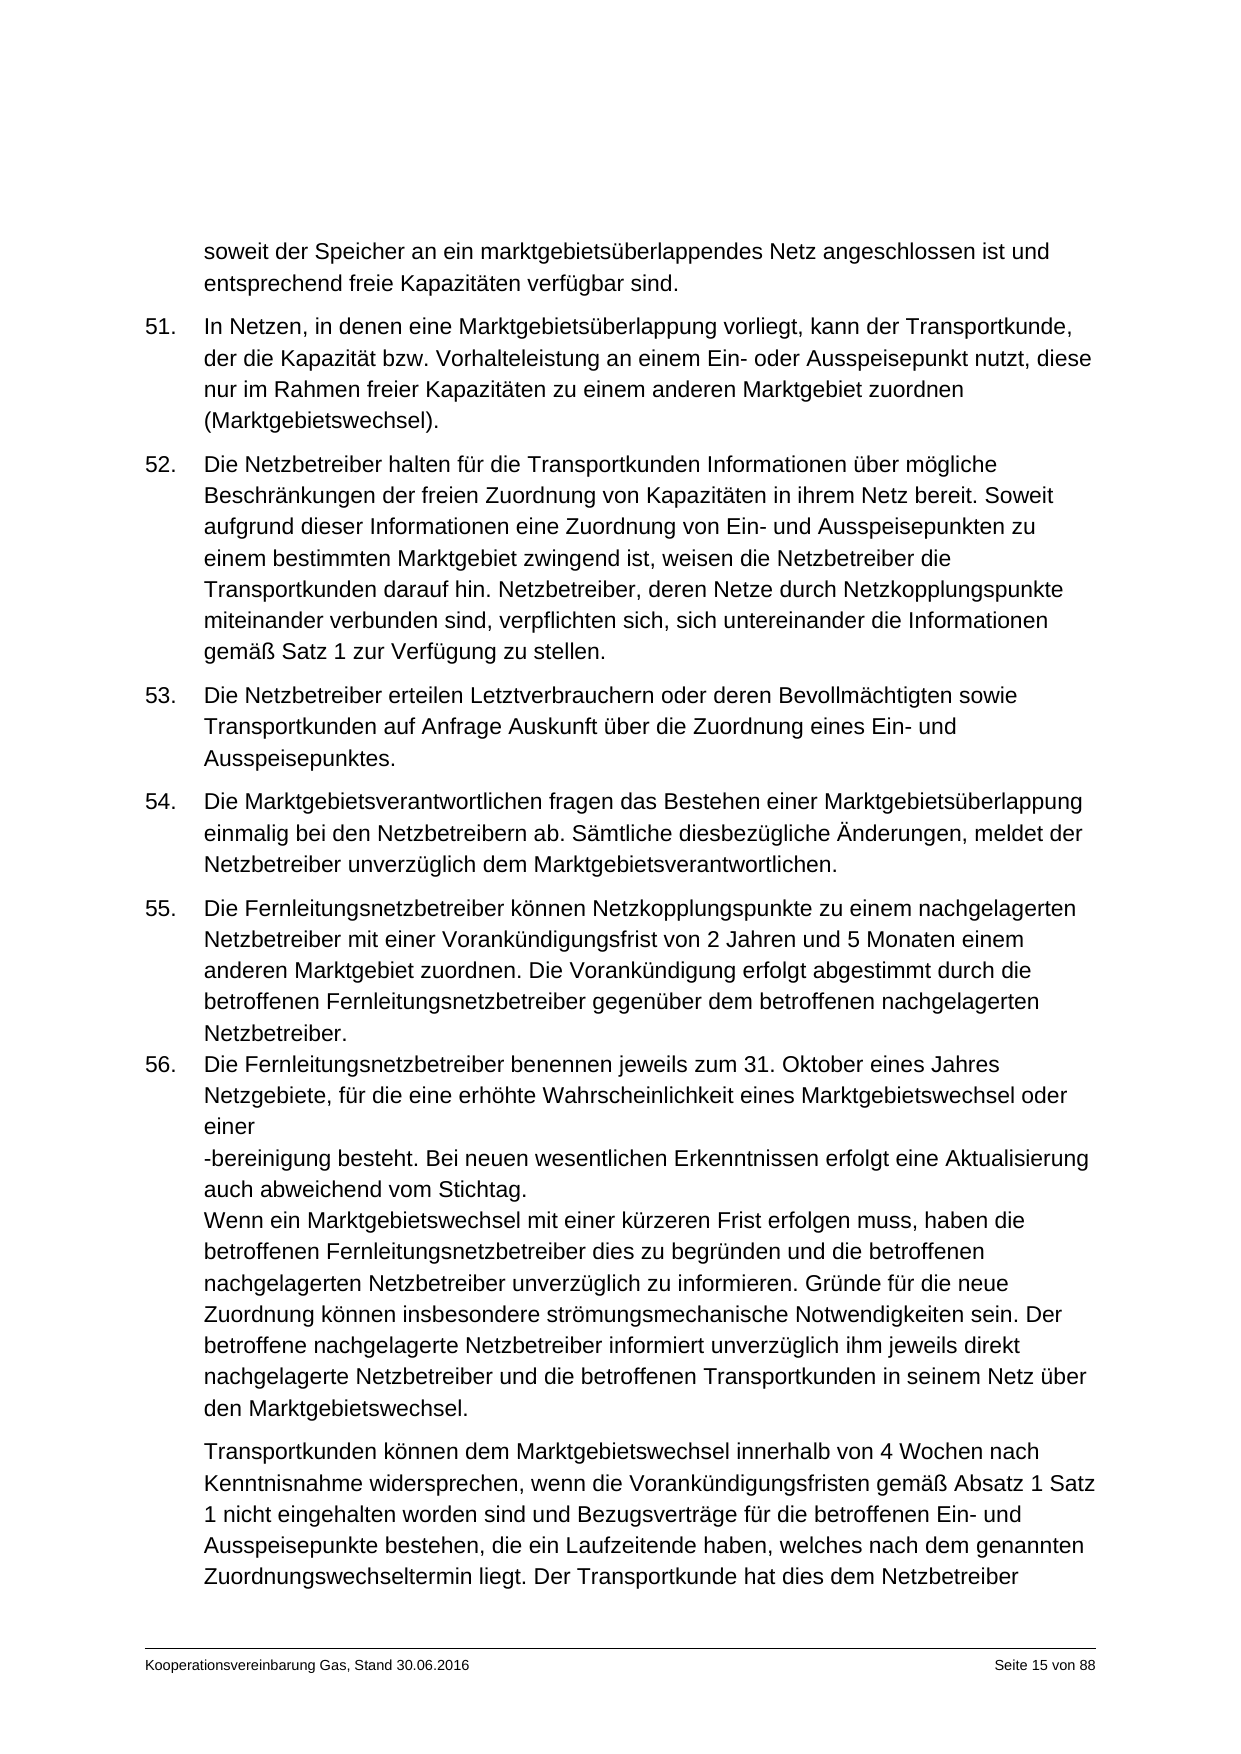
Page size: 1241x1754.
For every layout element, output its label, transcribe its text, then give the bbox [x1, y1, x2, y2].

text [204, 1433, 1096, 1589]
list Die Marktgebietsverantwortlichen fragen das Bestehen einer Marktgebietsüberlappung einmalig bei den Netzbetreibern ab. Sämtliche diesbezügliche Änderungen, meldet der Netzbetreiber unverzüglich dem Marktgebietsverantwortlichen. [145, 783, 1096, 877]
text Wenn ein Marktgebietswechsel mit einer kürzeren Frist erfolgen muss, haben die betroffenen Fernleitungsnetzbetreiber dies zu begründen und die betroffenen nachgelagerten Netzbetreiber unverzüglich zu informieren. Gründe für die neue Zuordnung können insbesondere strömungsmechanische Notwendigkeiten sein. Der betroffene nachgelagerte Netzbetreiber informiert unverzüglich ihm jeweils direkt nachgelagerte Netzbetreiber und die betroffenen Transportkunden in seinem Netz über den Marktgebietswechsel. [204, 1202, 1096, 1421]
list Die Fernleitungsnetzbetreiber können Netzkopplungspunkte zu einem nachgelagerten Netzbetreiber mit einer Vorankündigungsfrist von 2 Jahren und 5 Monaten einem anderen Marktgebiet zuordnen. Die Vorankündigung erfolgt abgestimmt durch die betroffenen Fernleitungsnetzbetreiber gegenüber dem betroffenen nachgelagerten Netzbetreiber. [145, 889, 1096, 1046]
list Die Netzbetreiber erteilen Letztverbrauchern oder deren Bevollmächtigten sowie Transportkunden auf Anfrage Auskunft über die Zuordnung eines Ein- und Ausspeisepunktes. [145, 677, 1096, 771]
list Die Netzbetreiber halten für die Transportkunden Informationen über mögliche Beschränkungen der freien Zuordnung von Kapazitäten in ihrem Netz bereit. Soweit aufgrund dieser Informationen eine Zuordnung von Ein- und Ausspeisepunkten zu einem bestimmten Marktgebiet zwingend ist, weisen die Netzbetreiber die Transportkunden darauf hin. Netzbetreiber, deren Netze durch Netzkopplungspunkte miteinander verbunden sind, verpflichten sich, sich untereinander die Informationen gemäß Satz 1 zur Verfügung zu stellen. [145, 446, 1096, 664]
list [145, 233, 1096, 296]
list Die Fernleitungsnetzbetreiber benennen jeweils zum 31. Oktober eines Jahres Netzgebiete, für die eine erhöhte Wahrscheinlichkeit eines Marktgebietswechsel oder einer -bereinigung besteht. Bei neuen wesentlichen Erkenntnissen erfolgt eine Aktualisierung auch abweichend vom Stichtag. [145, 1046, 1096, 1202]
list In Netzen, in denen eine Marktgebietsüberlappung vorliegt, kann der Transportkunde, der die Kapazität bzw. Vorhalteleistung an einem Ein- oder Ausspeisepunkt nutzt, diese nur im Rahmen freier Kapazitäten zu einem anderen Marktgebiet zuordnen (Marktgebietswechsel). [145, 308, 1096, 433]
